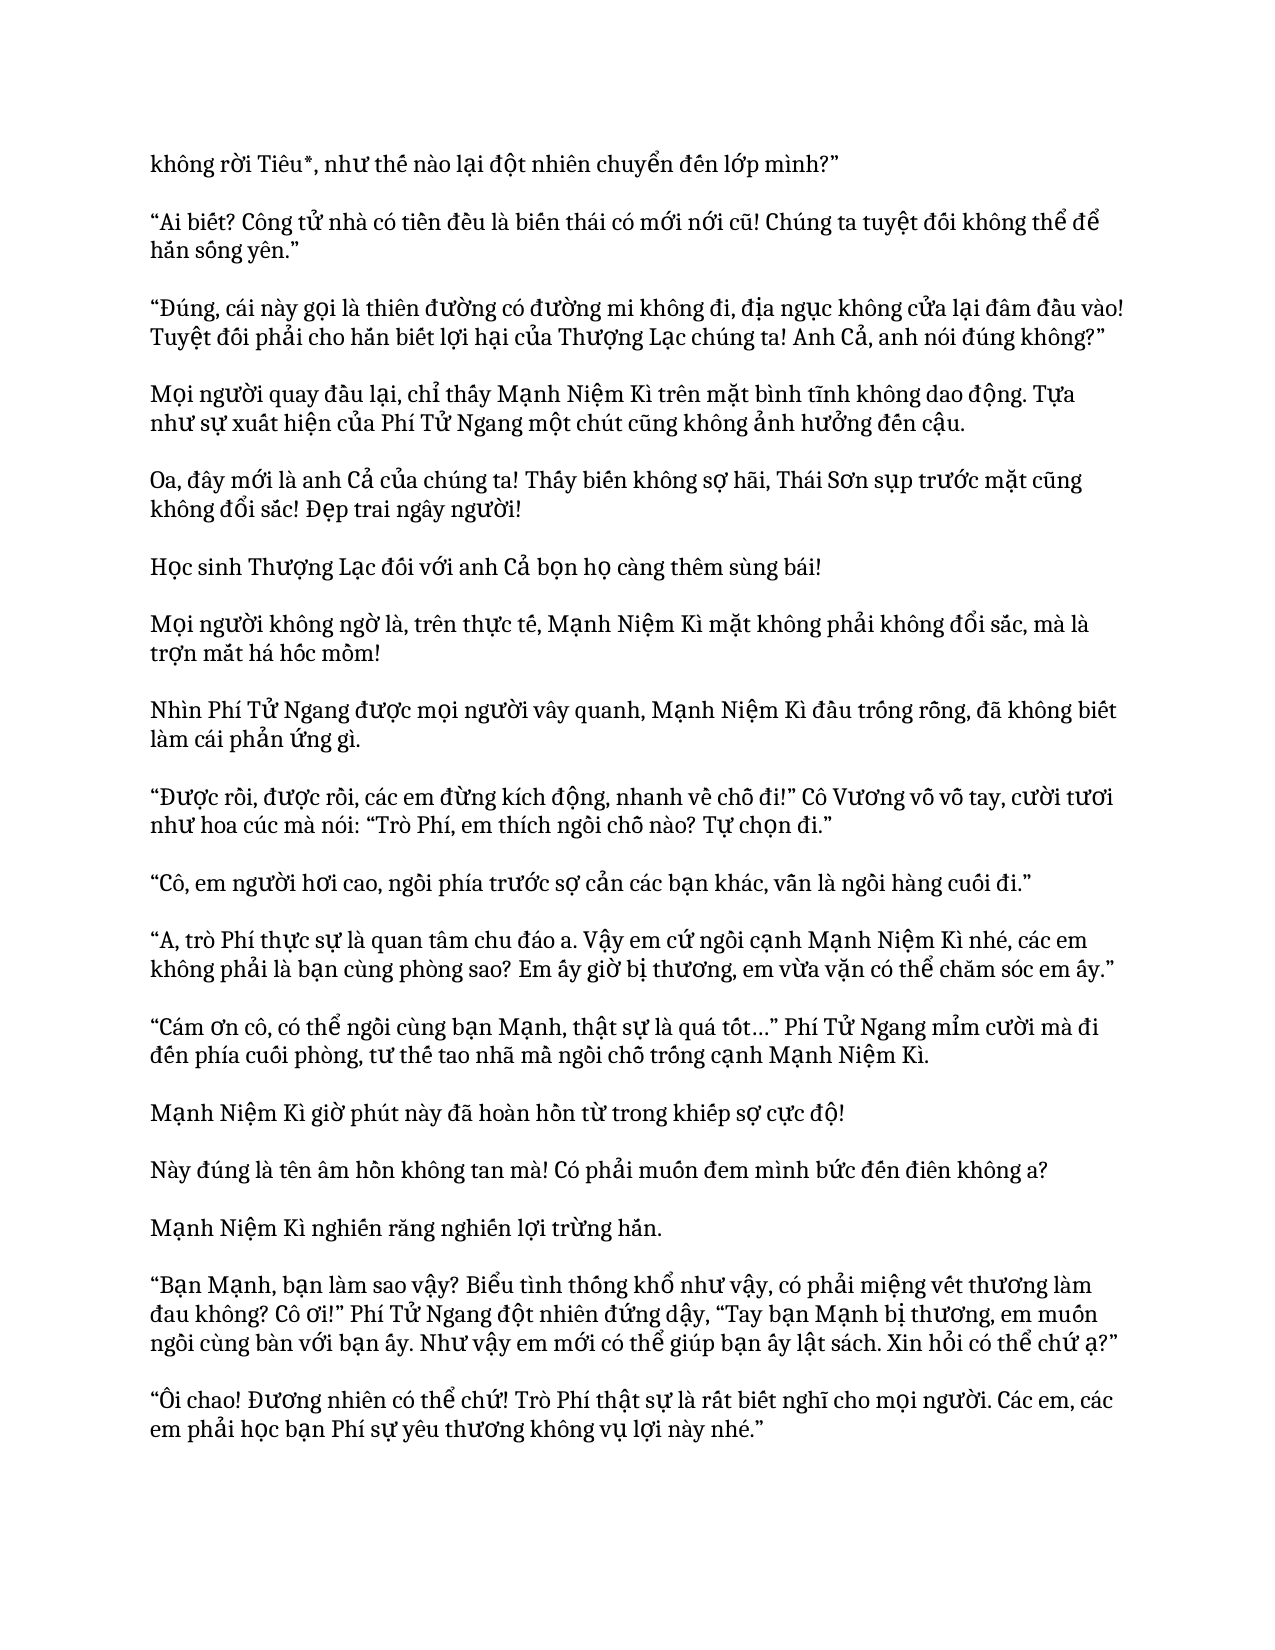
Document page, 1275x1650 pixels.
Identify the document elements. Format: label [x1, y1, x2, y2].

text [150, 150, 1125, 1472]
